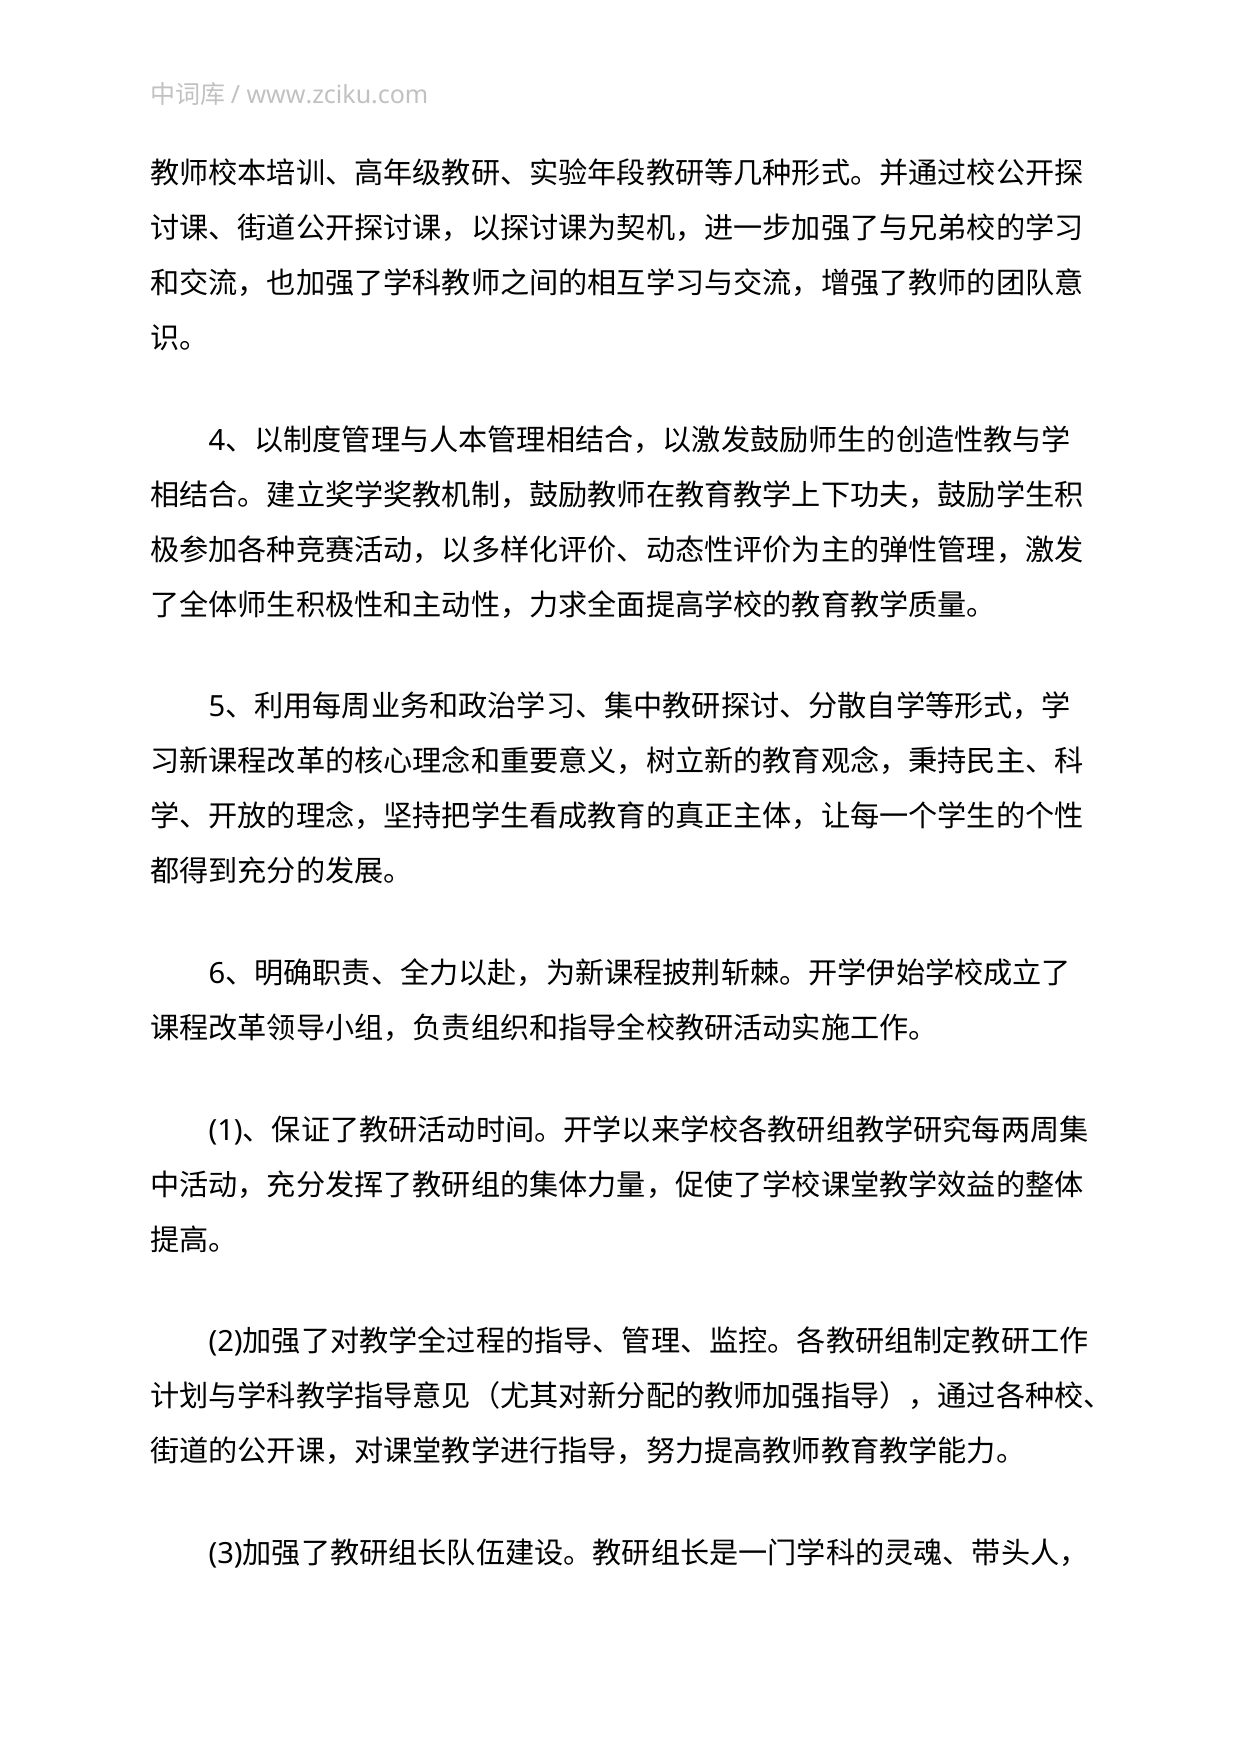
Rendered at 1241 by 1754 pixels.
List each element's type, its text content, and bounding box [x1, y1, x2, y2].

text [150, 150, 1090, 357]
text (2)加强了对教学全过程的指导、管理、监控。各教研组制定教研工作计划与学科教学指导意见（尤其对新分配的教师加强指导），通过各种校、街道的公开课，对课堂教学进行指导，努力提高教师教育教学能力。 [150, 1318, 1090, 1470]
text (1)、保证了教研活动时间。开学以来学校各教研组教学研究每两周集中活动，充分发挥了教研组的集体力量，促使了学校课堂教学效益的整体提高。 [150, 1106, 1090, 1258]
text 5、利用每周业务和政治学习、集中教研探讨、分散自学等形式，学习新课程改革的核心理念和重要意义，树立新的教育观念，秉持民主、科学、开放的理念，坚持把学生看成教育的真正主体，让每一个学生的个性都得到充分的发展。 [150, 683, 1090, 890]
text 6、明确职责、全力以赴，为新课程披荆斩棘。开学伊始学校成立了课程改革领导小组，负责组织和指导全校教研活动实施工作。 [150, 949, 1090, 1047]
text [150, 1530, 1090, 1572]
text 4、以制度管理与人本管理相结合，以激发鼓励师生的创造性教与学相结合。建立奖学奖教机制，鼓励教师在教育教学上下功夫，鼓励学生积极参加各种竞赛活动，以多样化评价、动态性评价为主的弹性管理，激发了全体师生积极性和主动性，力求全面提高学校的教育教学质量。 [150, 416, 1090, 623]
